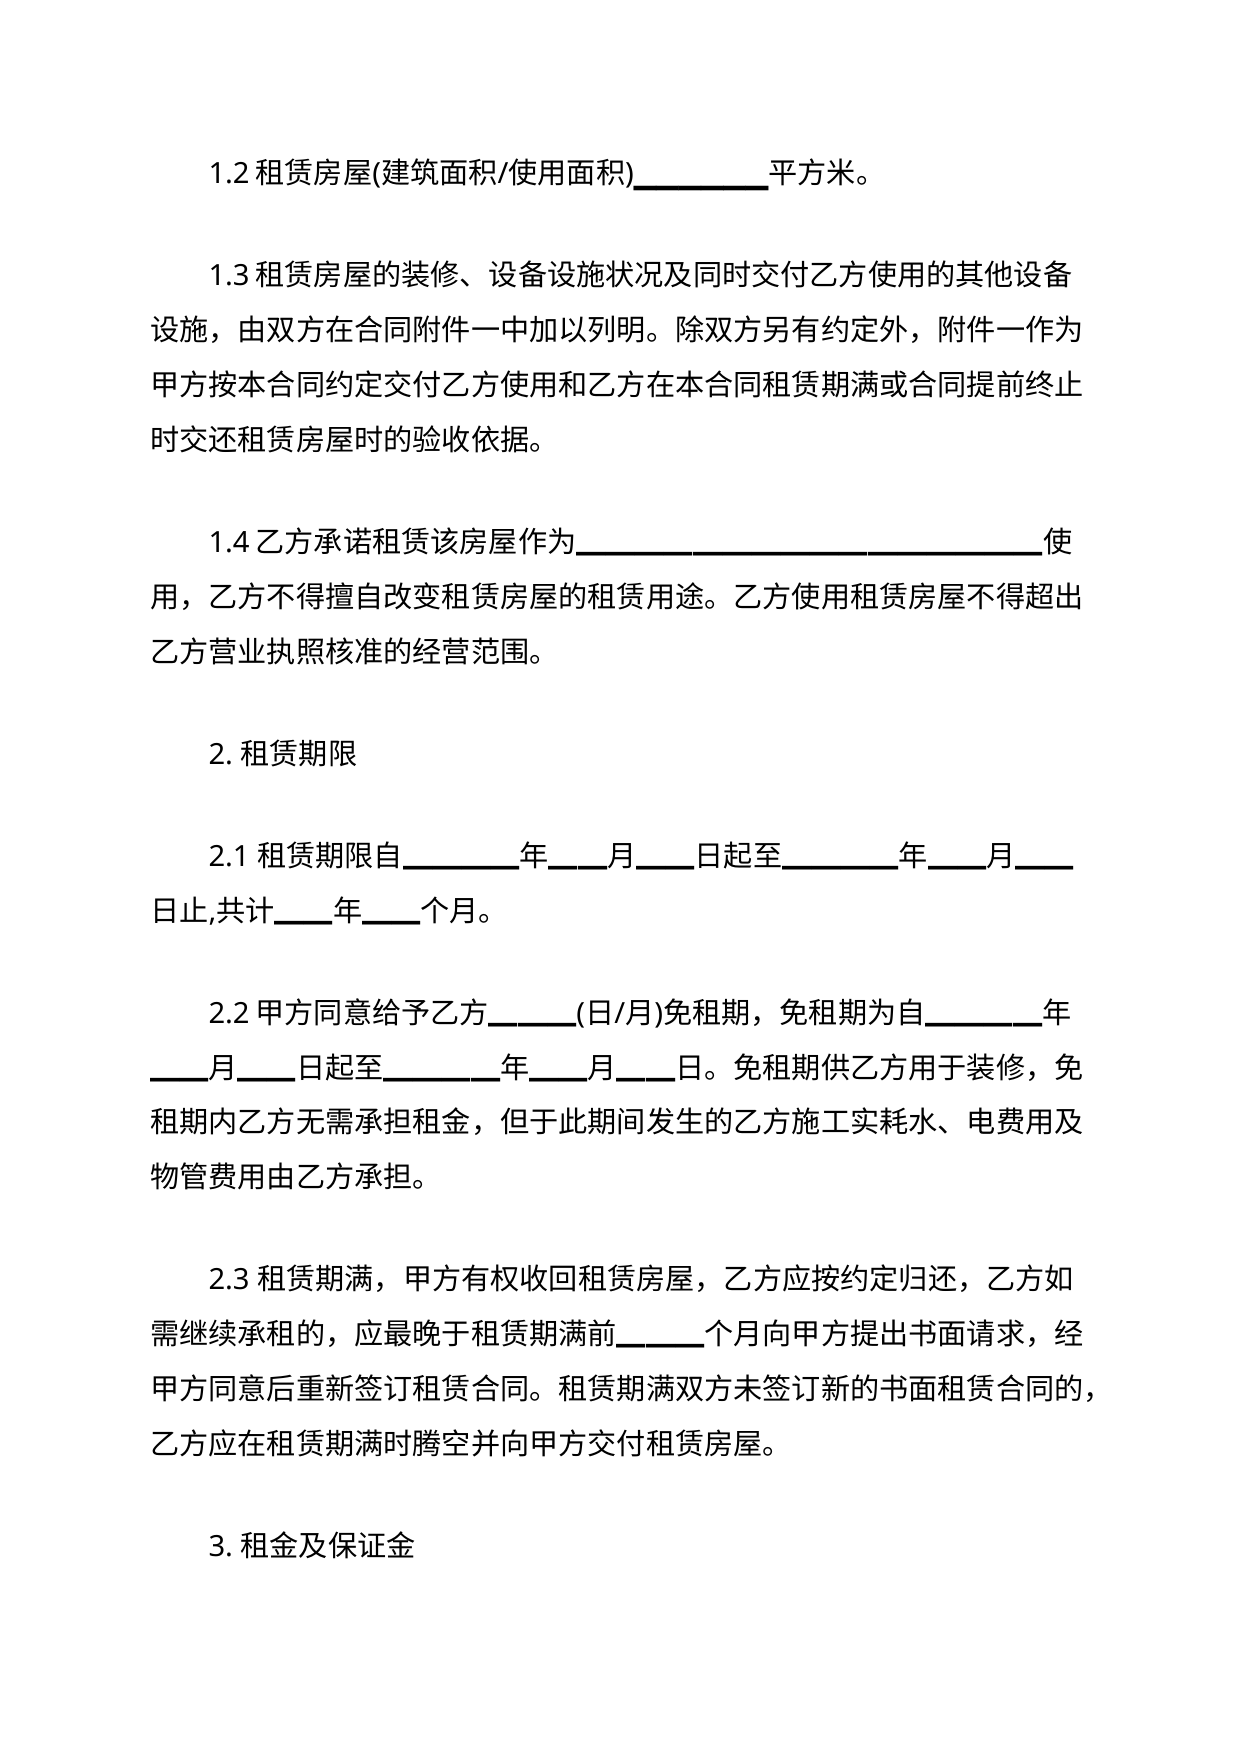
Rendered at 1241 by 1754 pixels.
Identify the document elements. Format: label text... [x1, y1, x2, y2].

text 3. 租金及保证金 [150, 1522, 1090, 1565]
text 1.2租赁房屋(建筑面积/使用面积)▁▁▁▁▁▁平方米。 [150, 150, 1090, 192]
text 1.4乙方承诺租赁该房屋作为▁▁▁▁▁▁▁▁▁▁▁▁▁▁▁▁使用，乙方不得擅自改变租赁房屋的租赁用途。乙方使用租赁房屋不得超出乙方营业执照核准的经营范围。 [150, 518, 1090, 671]
text 1.3租赁房屋的装修、设备设施状况及同时交付乙方使用的其他设备设施，由双方在合同附件一中加以列明。除双方另有约定外，附件一作为甲方按本合同约定交付乙方使用和乙方在本合同租赁期满或合同提前终止时交还租赁房屋时的验收依据。 [150, 252, 1090, 459]
text 2. 租赁期限 [150, 730, 1090, 773]
text 2.3 租赁期满，甲方有权收回租赁房屋，乙方应按约定归还，乙方如需继续承租的，应最晚于租赁期满前▁▁▁个月向甲方提出书面请求，经甲方同意后重新签订租赁合同。租赁期满双方未签订新的书面租赁合同的，乙方应在租赁期满时腾空并向甲方交付租赁房屋。 [150, 1256, 1090, 1463]
text 2.1 租赁期限自▁▁▁▁年▁▁月▁▁日起至▁▁▁▁年▁▁月▁▁日止,共计▁▁年▁▁个月。 [150, 832, 1090, 929]
text 2.2甲方同意给予乙方▁▁▁(日/月)免租期，免租期为自▁▁▁▁年▁▁月▁▁日起至▁▁▁▁年▁▁月▁▁日。免租期供乙方用于装修，免租期内乙方无需承担租金，但于此期间发生的乙方施工实耗水、电费用及物管费用由乙方承担。 [150, 989, 1090, 1196]
